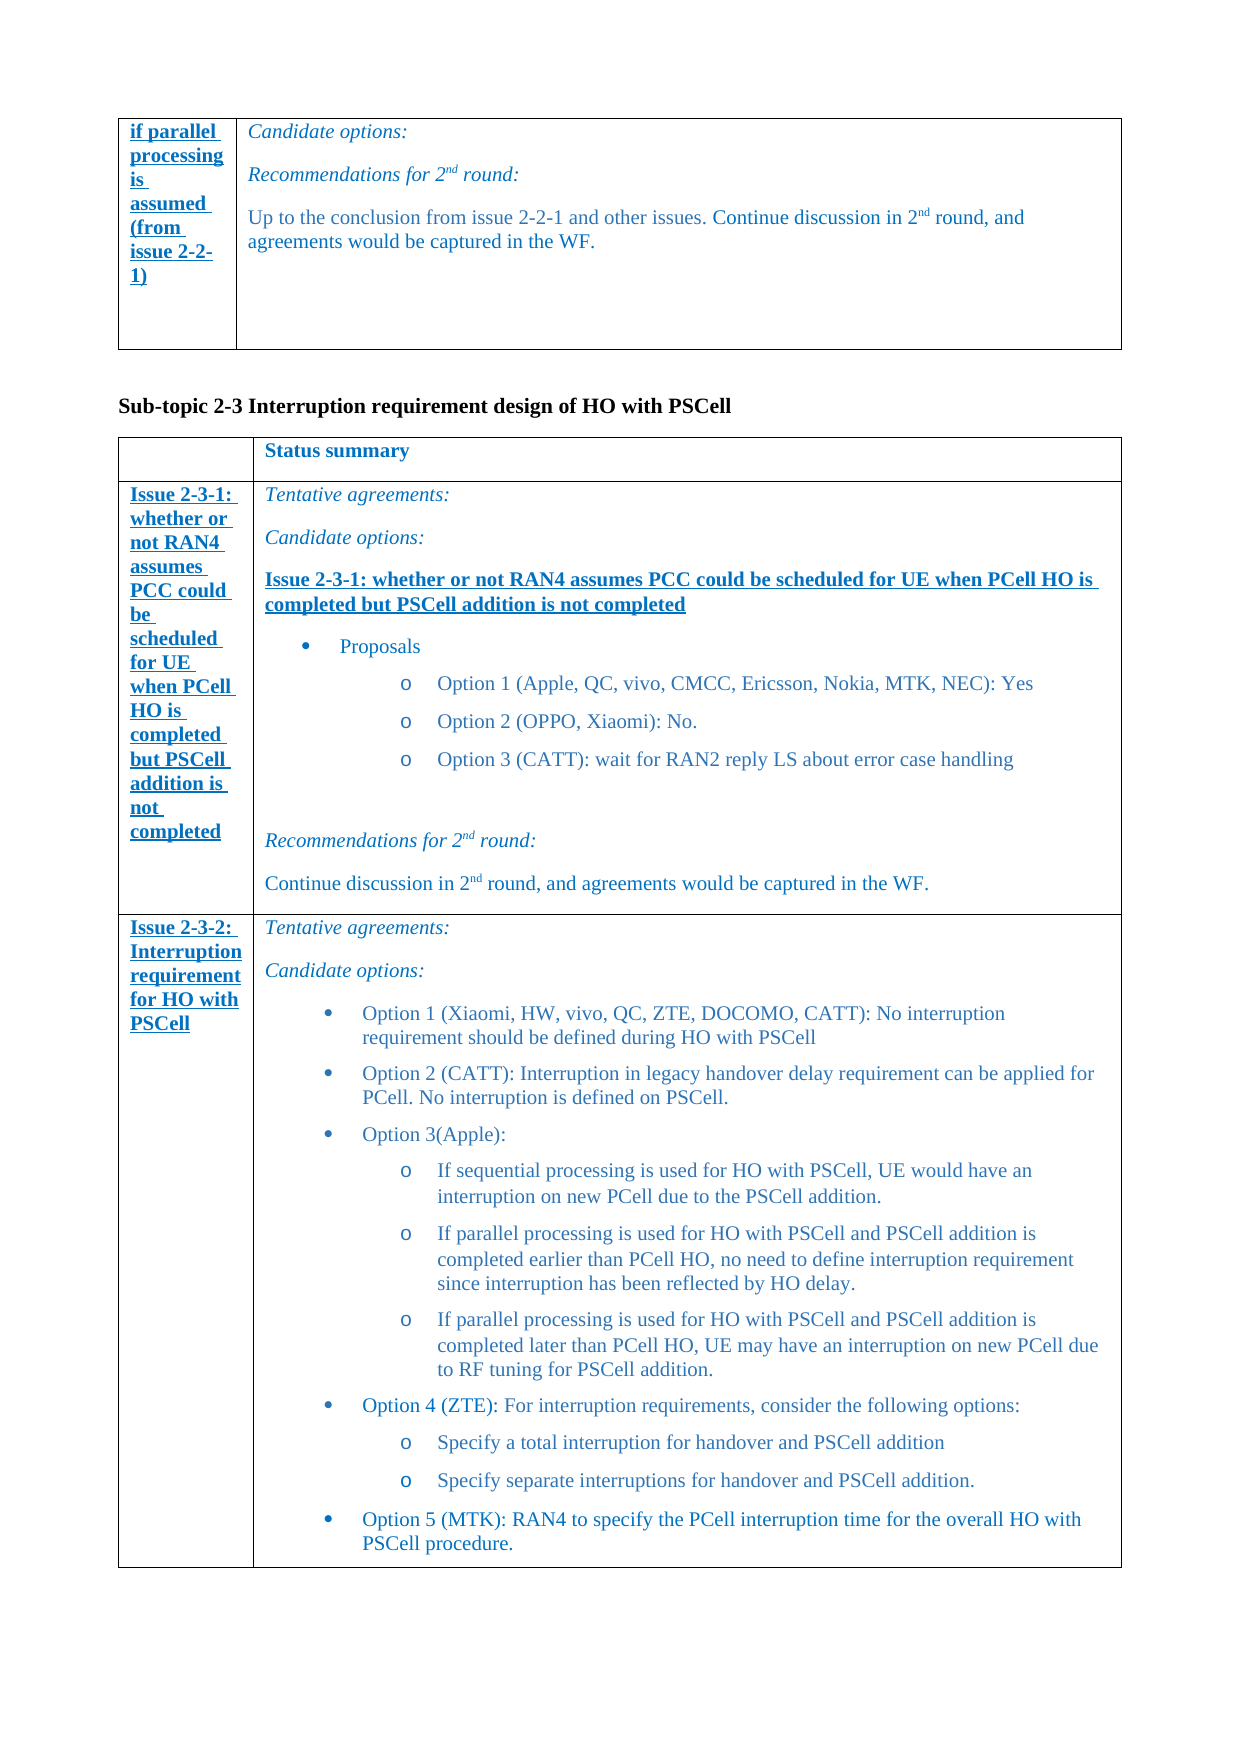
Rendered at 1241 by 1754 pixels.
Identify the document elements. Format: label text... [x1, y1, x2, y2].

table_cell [254, 915, 1121, 1567]
table_header [119, 438, 253, 481]
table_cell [119, 915, 253, 1567]
text Sub-topic 2-3 Interruption requirement design of HO with PSCell [118, 393, 1122, 418]
table_cell Issue 2-3-1: whether or not RAN4 assumes PCC could be scheduled for UE when PCell HO is completed but PSCell addition is not completed [119, 482, 253, 914]
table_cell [119, 119, 236, 349]
table_header Status summary [254, 438, 1121, 481]
table_cell Tentative agreements: Candidate options: Issue 2-3-1: whether or not RAN4 assumes PCC could be scheduled for UE when PCell HO is completed but PSCell addition is not completed Proposals Option 1 (Apple, QC, vivo, CMCC, Ericsson, Nokia, MTK, NEC): Yes Option 2 (OPPO, Xiaomi): No. Option 3 (CATT): wait for RAN2 reply LS about error case handling Recommendations for 2nd round: Continue discussion in 2nd round, and agreements would be captured in the WF. [254, 482, 1121, 914]
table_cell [237, 119, 1121, 349]
